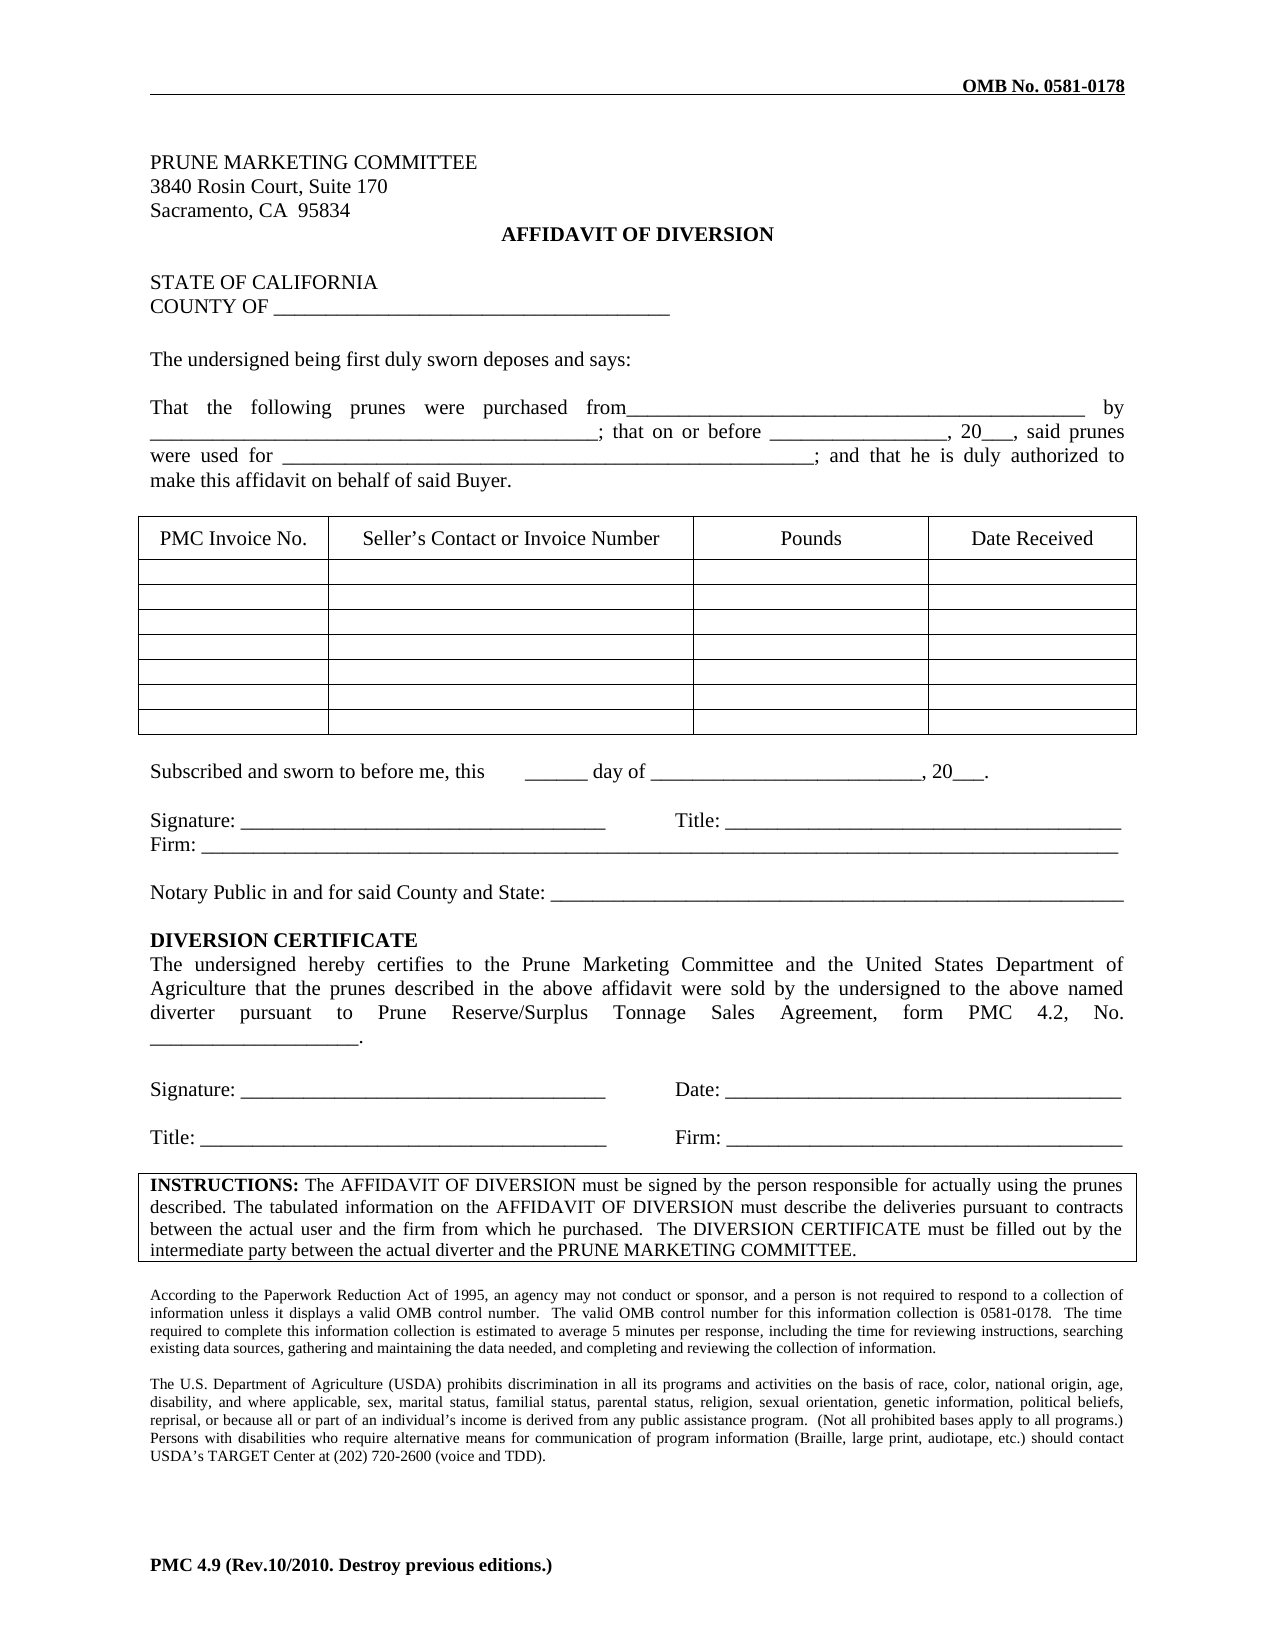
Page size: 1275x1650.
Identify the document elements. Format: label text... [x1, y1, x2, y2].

text That the following prunes were purchased from____________________________________________ by ___________________________________________; that on or before _________________, 20___, said prunes were used for ___________________________________________________; and that he is duly authorized to make this affidavit on behalf of said Buyer. [150, 395, 1125, 492]
table_header PMC Invoice No. [139, 517, 328, 559]
table_cell [329, 660, 693, 684]
text Signature: ___________________________________ Title: ______________________________________ [150, 808, 1125, 832]
text Notary Public in and for said County and State: _______________________________________________________ [150, 880, 1125, 904]
text Sacramento, CA 95834 [150, 198, 1125, 222]
table_header INSTRUCTIONS: The AFFIDAVIT OF DIVERSION must be signed by the person responsible for actually using the prunes described. The tabulated information on the AFFIDAVIT OF DIVERSION must describe the deliveries pursuant to contracts between the actual user and the firm from which he purchased. The DIVERSION CERTIFICATE must be filled out by the intermediate party between the actual diverter and the PRUNE MARKETING COMMITTEE. [139, 1174, 1136, 1261]
table_cell [929, 635, 1136, 659]
text The undersigned being first duly sworn deposes and says: [150, 347, 1125, 371]
text Firm: ________________________________________________________________________________________ [150, 832, 1125, 856]
table_cell [139, 610, 328, 634]
text The U.S. Department of Agriculture (USDA) prohibits discrimination in all its programs and activities on the basis of race, color, national origin, age, disability, and where applicable, sex, marital status, familial status, parental status, religion, sexual orientation, genetic information, political beliefs, reprisal, or because all or part of an individual’s income is derived from any public assistance program. (Not all prohibited bases apply to all programs.) Persons with disabilities who require alternative means for communication of program information (Braille, large print, audiotape, etc.) should contact USDA’s TARGET Center at (202) 720-2600 (voice and TDD). [150, 1375, 1125, 1465]
table_cell [694, 610, 928, 634]
table_cell [329, 635, 693, 659]
table_cell [694, 685, 928, 709]
table_cell [929, 710, 1136, 734]
text The undersigned hereby certifies to the Prune Marketing Committee and the United States Department of Agriculture that the prunes described in the above affidavit were sold by the undersigned to the above named diverter pursuant to Prune Reserve/Surplus Tonnage Sales Agreement, form PMC 4.2, No. ____________________. [150, 952, 1125, 1048]
table_cell [329, 685, 693, 709]
text 3840 Rosin Court, Suite 170 [150, 174, 1125, 198]
table_cell [329, 560, 693, 584]
table_cell [694, 635, 928, 659]
table_header Pounds [694, 517, 928, 559]
table_cell [694, 585, 928, 609]
text According to the Paperwork Reduction Act of 1995, an agency may not conduct or sponsor, and a person is not required to respond to a collection of information unless it displays a valid OMB control number. The valid OMB control number for this information collection is 0581-0178. The time required to complete this information collection is estimated to average 5 minutes per response, including the time for reviewing instructions, searching existing data sources, gathering and maintaining the data needed, and completing and reviewing the collection of information. [150, 1286, 1125, 1357]
text STATE OF CALIFORNIA [150, 270, 1125, 294]
text COUNTY OF ______________________________________ [150, 294, 1125, 318]
table_cell [139, 635, 328, 659]
text Signature: ___________________________________ Date: ______________________________________ [150, 1077, 1125, 1101]
text AFFIDAVIT OF DIVERSION [150, 222, 1125, 246]
table_cell [694, 710, 928, 734]
table_header Seller’s Contact or Invoice Number [329, 517, 693, 559]
text PRUNE MARKETING COMMITTEE [150, 150, 1125, 174]
table_cell [929, 560, 1136, 584]
table_cell [929, 585, 1136, 609]
table_header Date Received [929, 517, 1136, 559]
table_cell [329, 585, 693, 609]
table_cell [139, 685, 328, 709]
table_cell [929, 610, 1136, 634]
table_cell [329, 710, 693, 734]
table_cell [329, 610, 693, 634]
text Title: _______________________________________ Firm: ______________________________________ [150, 1125, 1125, 1149]
table_cell [929, 660, 1136, 684]
table_cell [139, 660, 328, 684]
table_cell [694, 560, 928, 584]
table_cell [929, 685, 1136, 709]
table_cell [139, 560, 328, 584]
text DIVERSION CERTIFICATE [150, 928, 1125, 952]
table_cell [694, 660, 928, 684]
table_cell [139, 585, 328, 609]
text Subscribed and sworn to before me, this ______ day of __________________________, 20___. [150, 759, 1125, 783]
table_cell [139, 710, 328, 734]
